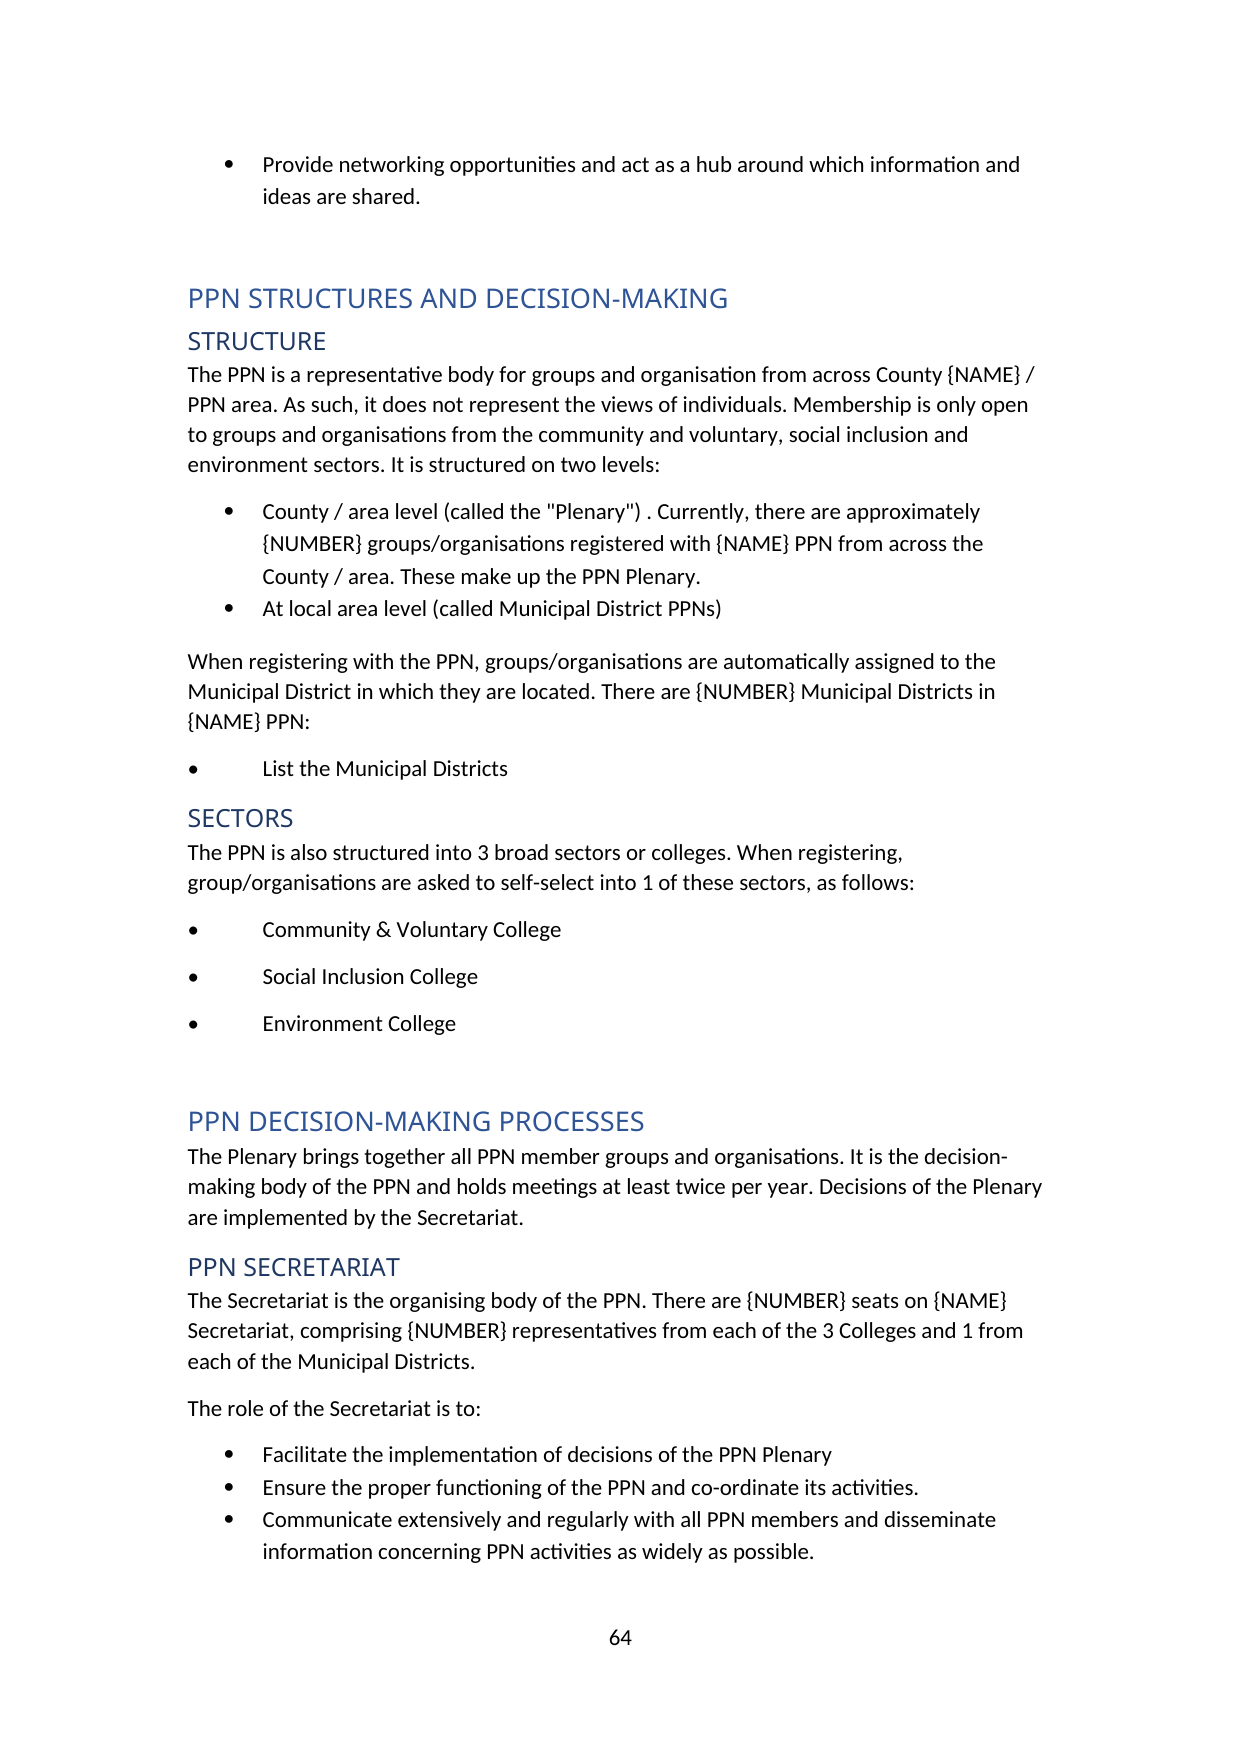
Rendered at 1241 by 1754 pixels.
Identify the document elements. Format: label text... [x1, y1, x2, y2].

text • Environment College [187, 1009, 1053, 1037]
text The Plenary brings together all PPN member groups and organisations. It is the decision-making body of the PPN and holds meetings at least twice per year. Decisions of the Plenary are implemented by the Secretariat. [187, 1142, 1053, 1231]
list At local area level (called Municipal District PPNs) [225, 594, 1053, 622]
text The role of the Secretariat is to: [187, 1394, 1053, 1422]
subtitle STRUCTURE [187, 323, 1053, 357]
list Facilitate the implementation of decisions of the PPN Plenary [225, 1441, 1053, 1468]
list Communicate extensively and regularly with all PPN members and disseminate information concerning PPN activities as widely as possible. [225, 1505, 1053, 1565]
text • Community & Voluntary College [187, 915, 1053, 943]
text The PPN is also structured into 3 broad sectors or colleges. When registering, group/organisations are asked to self-select into 1 of these sectors, as follows: [187, 838, 1053, 896]
subtitle PPN DECISION-MAKING PROCESSES [187, 1102, 1053, 1139]
list Ensure the proper functioning of the PPN and co-ordinate its activities. [225, 1473, 1053, 1501]
subtitle SECTORS [187, 801, 1053, 835]
list County / area level (called the "Plenary") . Currently, there are approximately {NUMBER} groups/organisations registered with {NAME} PPN from across the County / area. These make up the PPN Plenary. [225, 497, 1053, 590]
text When registering with the PPN, groups/organisations are automatically assigned to the Municipal District in which they are located. There are {NUMBER} Municipal Districts in {NAME} PPN: [187, 647, 1053, 735]
list Provide networking opportunities and act as a hub around which information and ideas are shared. [225, 150, 1053, 210]
subtitle PPN STRUCTURES AND DECISION-MAKING [187, 279, 1053, 316]
subtitle PPN SECRETARIAT [187, 1249, 1053, 1284]
text The Secretariat is the organising body of the PPN. There are {NUMBER} seats on {NAME} Secretariat, comprising {NUMBER} representatives from each of the 3 Colleges and 1 from each of the Municipal Districts. [187, 1286, 1053, 1375]
text • List the Municipal Districts [187, 754, 1053, 782]
text The PPN is a representative body for groups and organisation from across County {NAME} / PPN area. As such, it does not represent the views of individuals. Membership is only open to groups and organisations from the community and voluntary, social inclusion and environment sectors. It is structured on two levels: [187, 360, 1053, 478]
text • Social Inclusion College [187, 962, 1053, 990]
